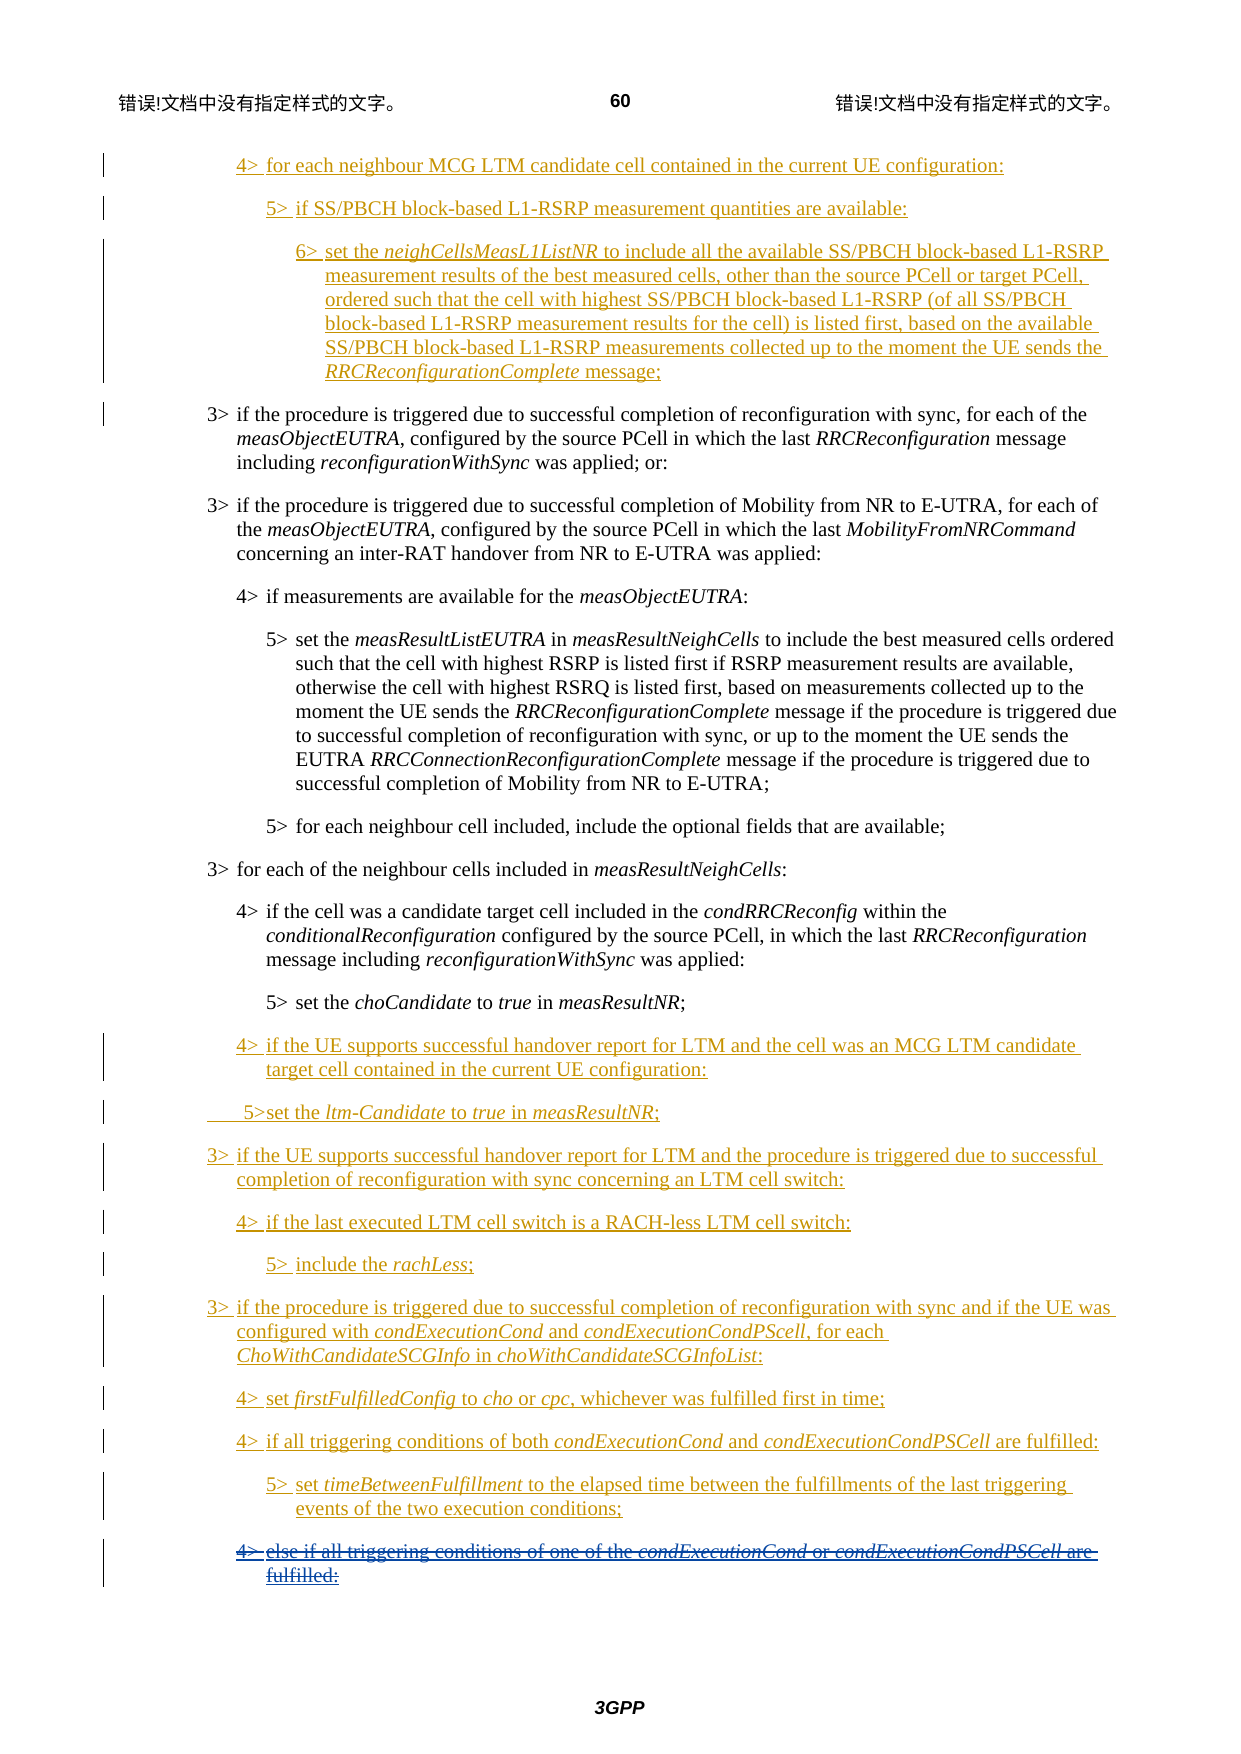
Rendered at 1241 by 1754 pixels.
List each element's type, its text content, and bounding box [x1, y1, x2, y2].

text 5> set the choCandidate to true in measResultNR; [266, 990, 1122, 1014]
text 3> if the procedure is triggered due to successful completion of Mobility from NR to E-UTRA, for each of the measObjectEUTRA, configured by the source PCell in which the last MobilityFromNRCommand concerning an inter-RAT handover from NR to E-UTRA was applied: [207, 493, 1122, 565]
text 4> if measurements are available for the measObjectEUTRA: [236, 584, 1122, 608]
text 5> set the measResultListEUTRA in measResultNeighCells to include the best measured cells ordered such that the cell with highest RSRP is listed first if RSRP measurement results are available, otherwise the cell with highest RSRQ is listed first, based on measurements collected up to the moment the UE sends the RRCReconfigurationComplete message if the procedure is triggered due to successful completion of reconfiguration with sync, or up to the moment the UE sends the EUTRA RRCConnectionReconfigurationComplete message if the procedure is triggered due to successful completion of Mobility from NR to E-UTRA; [266, 626, 1122, 795]
text 3> for each of the neighbour cells included in measResultNeighCells: [207, 856, 1122, 881]
text 4> if the cell was a candidate target cell included in the condRRCReconfig within the conditionalReconfiguration configured by the source PCell, in which the last RRCReconfiguration message including reconfigurationWithSync was applied: [236, 899, 1122, 971]
text 3> if the procedure is triggered due to successful completion of reconfiguration with sync, for each of the measObjectEUTRA, configured by the source PCell in which the last RRCReconfiguration message including reconfigurationWithSync was applied; or: [207, 402, 1122, 474]
text 5> for each neighbour cell included, include the optional fields that are available; [266, 814, 1122, 838]
